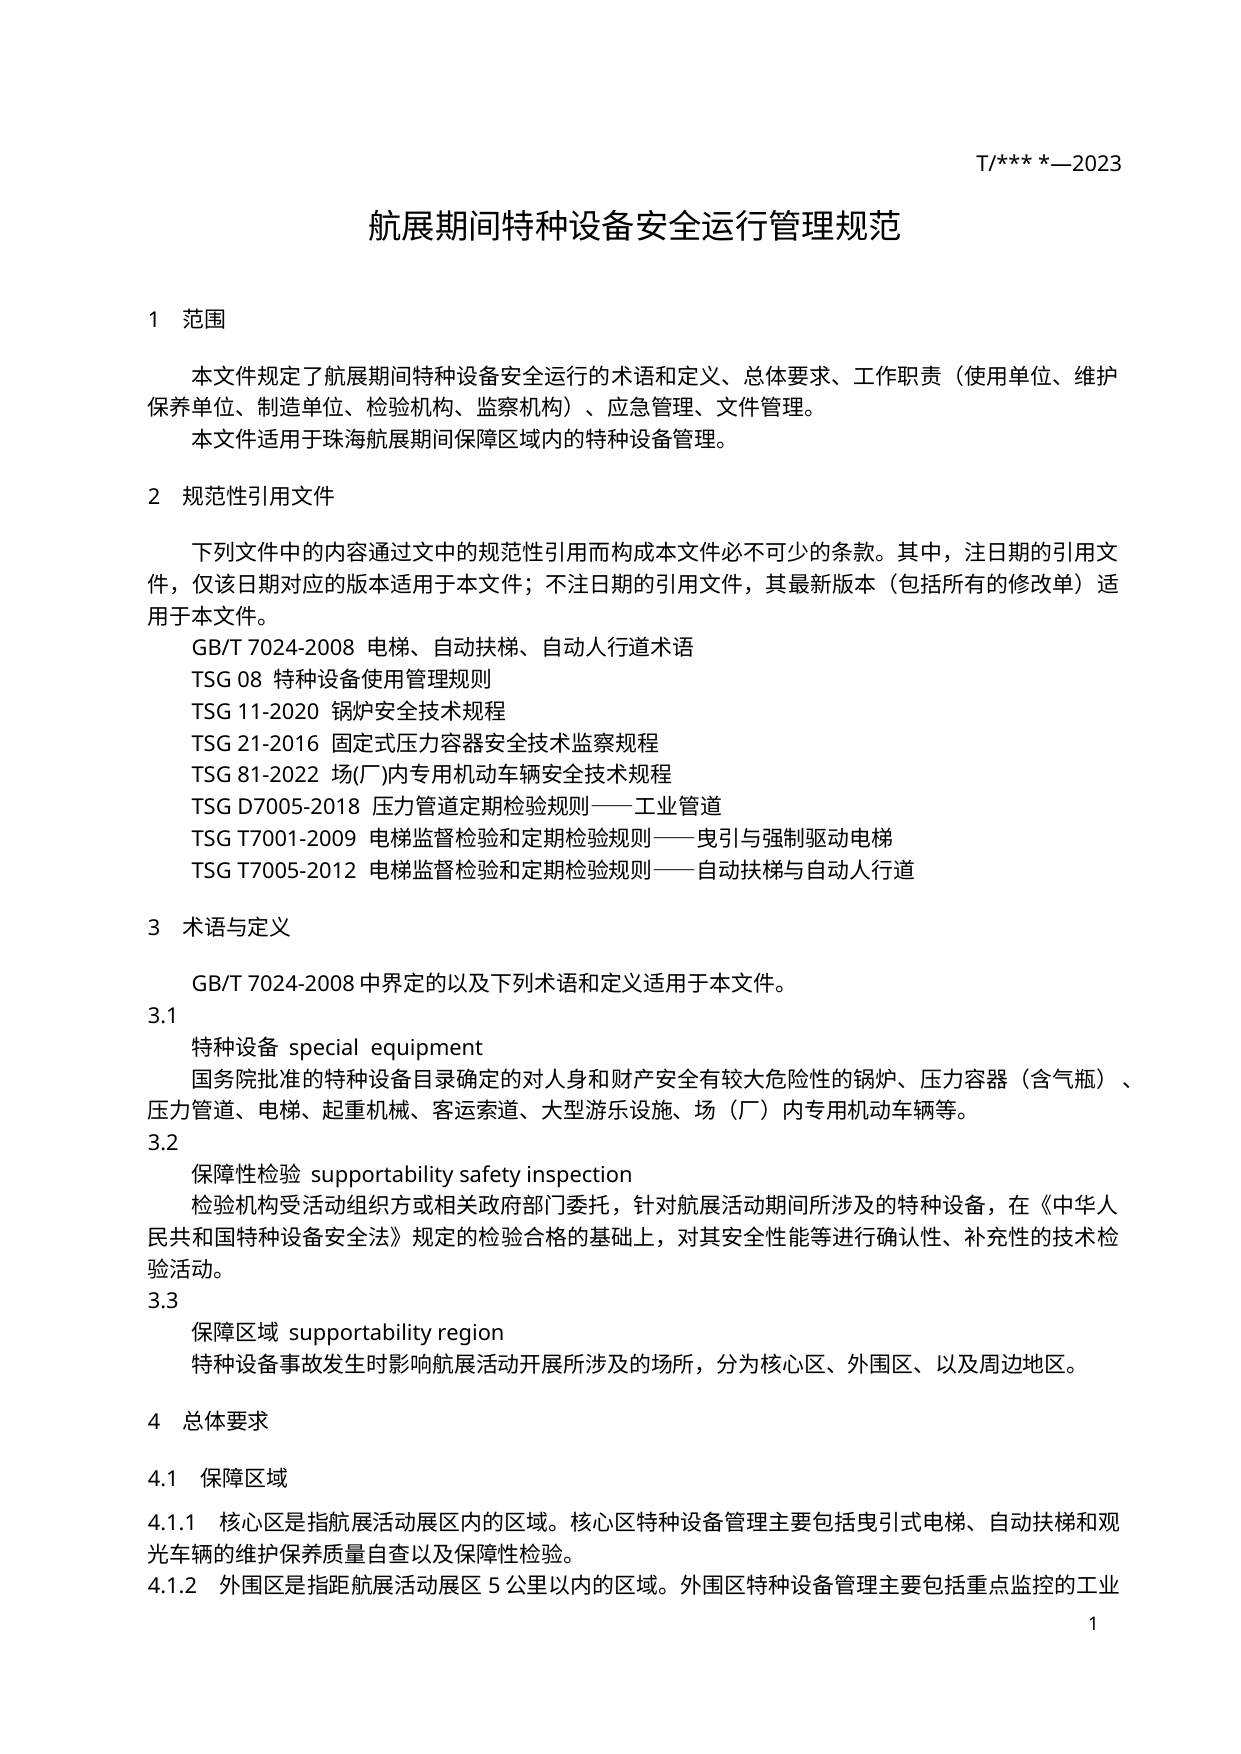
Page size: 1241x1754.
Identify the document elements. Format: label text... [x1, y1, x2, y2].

text 保障区域 supportability region [148, 1315, 1122, 1347]
text 保障性检验 supportability safety inspection [148, 1157, 1122, 1188]
text 核心区是指航展活动展区内的区域。核心区特种设备管理主要包括曳引式电梯、自动扶梯和观光车辆的维护保养质量自查以及保障性检验。 [148, 1505, 1122, 1568]
text TSG 08 特种设备使用管理规则 [148, 662, 1122, 694]
text TSG T7001-2009 电梯监督检验和定期检验规则——曳引与强制驱动电梯 [148, 821, 1122, 853]
text 范围 [148, 302, 1122, 334]
text 规范性引用文件 [148, 479, 1122, 510]
text 总体要求 [148, 1404, 1122, 1436]
text 国务院批准的特种设备目录确定的对人身和财产安全有较大危险性的锅炉、压力容器（含气瓶）、压力管道、电梯、起重机械、客运索道、大型游乐设施、场（厂）内专用机动车辆等。 [148, 1062, 1122, 1125]
text TSG T7005-2012 电梯监督检验和定期检验规则——自动扶梯与自动人行道 [148, 853, 1122, 884]
text 本文件适用于珠海航展期间保障区域内的特种设备管理。 [148, 422, 1122, 454]
text 特种设备 special equipment [148, 1030, 1122, 1062]
text TSG 21-2016 固定式压力容器安全技术监察规程 [148, 726, 1122, 757]
text TSG 11-2020 锅炉安全技术规程 [148, 694, 1122, 726]
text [148, 1568, 1122, 1600]
text 特种设备事故发生时影响航展活动开展所涉及的场所，分为核心区、外围区、以及周边地区。 [148, 1347, 1122, 1379]
text TSG 81-2022 场(厂)内专用机动车辆安全技术规程 [148, 757, 1122, 789]
text 检验机构受活动组织方或相关政府部门委托，针对航展活动期间所涉及的特种设备，在《中华人民共和国特种设备安全法》规定的检验合格的基础上，对其安全性能等进行确认性、补充性的技术检验活动。 [148, 1188, 1122, 1283]
text GB/T 7024-2008中界定的以及下列术语和定义适用于本文件。 [148, 966, 1122, 998]
text 本文件规定了航展期间特种设备安全运行的术语和定义、总体要求、工作职责（使用单位、维护保养单位、制造单位、检验机构、监察机构）、应急管理、文件管理。 [148, 359, 1122, 422]
text TSG D7005-2018 压力管道定期检验规则——工业管道 [148, 789, 1122, 821]
text 术语与定义 [148, 909, 1122, 941]
text GB/T 7024-2008 电梯、自动扶梯、自动人行道术语 [148, 630, 1122, 662]
text 保障区域 [148, 1461, 1122, 1492]
